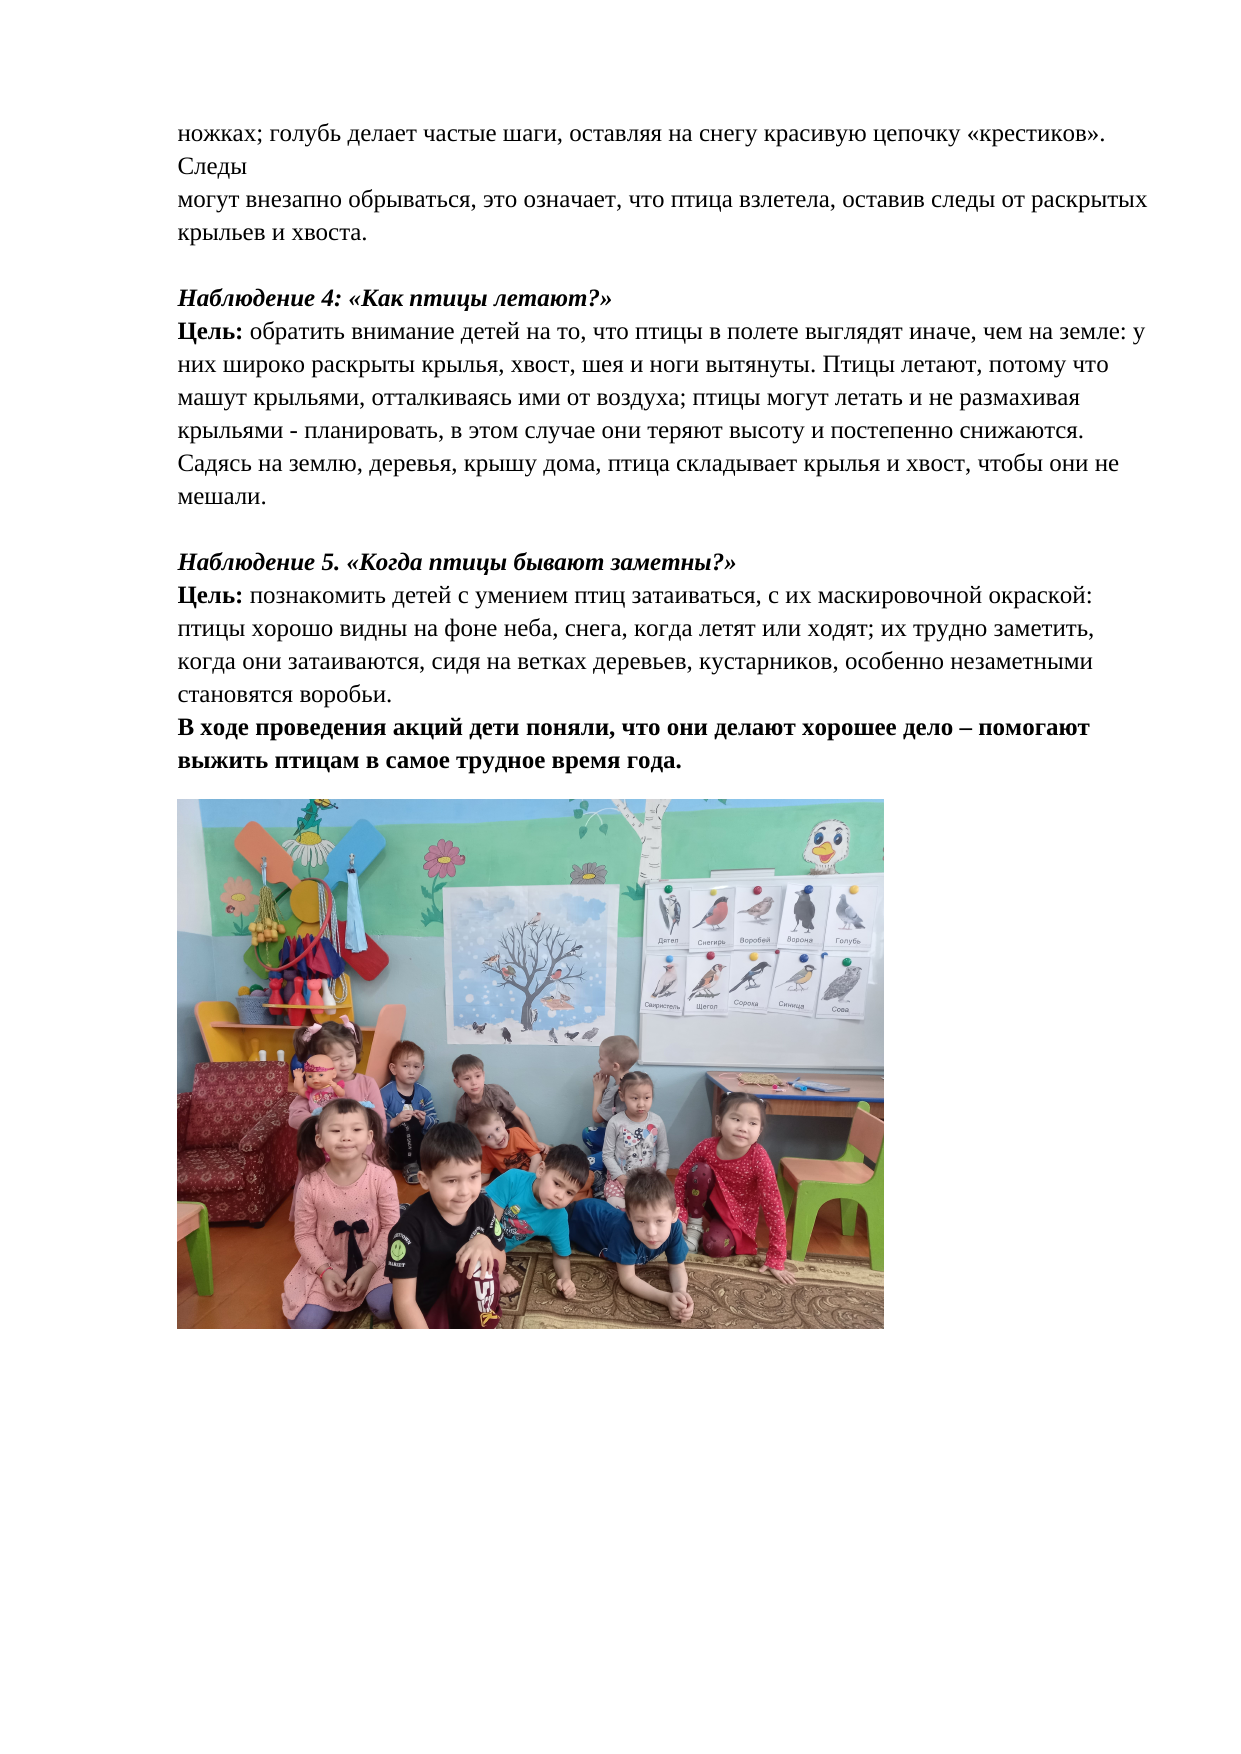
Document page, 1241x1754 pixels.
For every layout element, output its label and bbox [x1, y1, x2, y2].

text [177, 118, 1152, 774]
picture [177, 799, 884, 1329]
